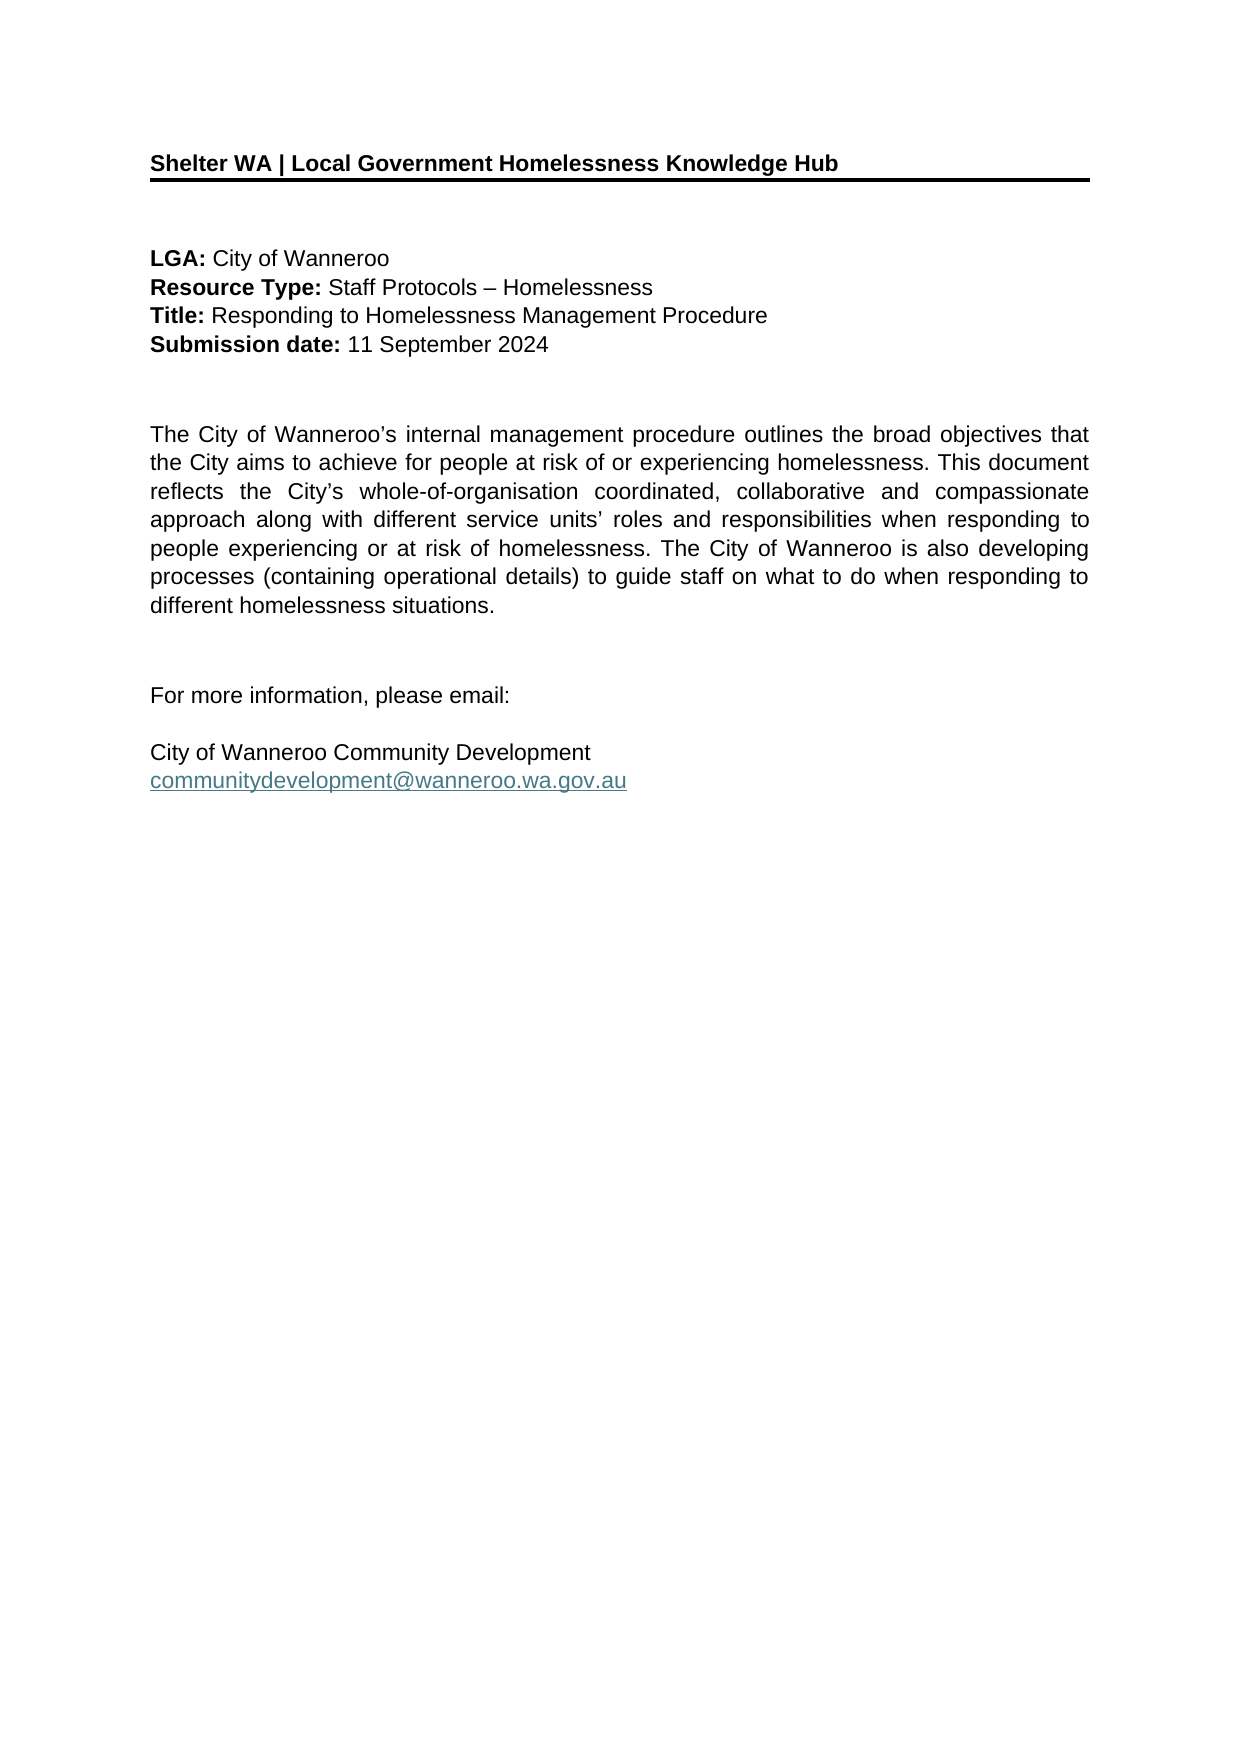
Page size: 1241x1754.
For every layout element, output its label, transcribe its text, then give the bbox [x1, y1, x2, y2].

text Shelter WA | Local Government Homelessness Knowledge Hub [150, 150, 1090, 178]
text For more information, please email: City of Wanneroo Community Development communitydevelopment@wanneroo.wa.gov.au [150, 682, 1090, 822]
text LGA: City of Wanneroo Resource Type: Staff Protocols – Homelessness Title: Responding to Homelessness Management Procedure Submission date: 11 September 2024 [150, 245, 1090, 357]
text The City of Wanneroo’s internal management procedure outlines the broad objectives that the City aims to achieve for people at risk of or experiencing homelessness. This document reflects the City’s whole-of-organisation coordinated, collaborative and compassionate approach along with different service units’ roles and responsibilities when responding to people experiencing or at risk of homelessness. The City of Wanneroo is also developing processes (containing operational details) to guide staff on what to do when responding to different homelessness situations. [150, 421, 1090, 618]
